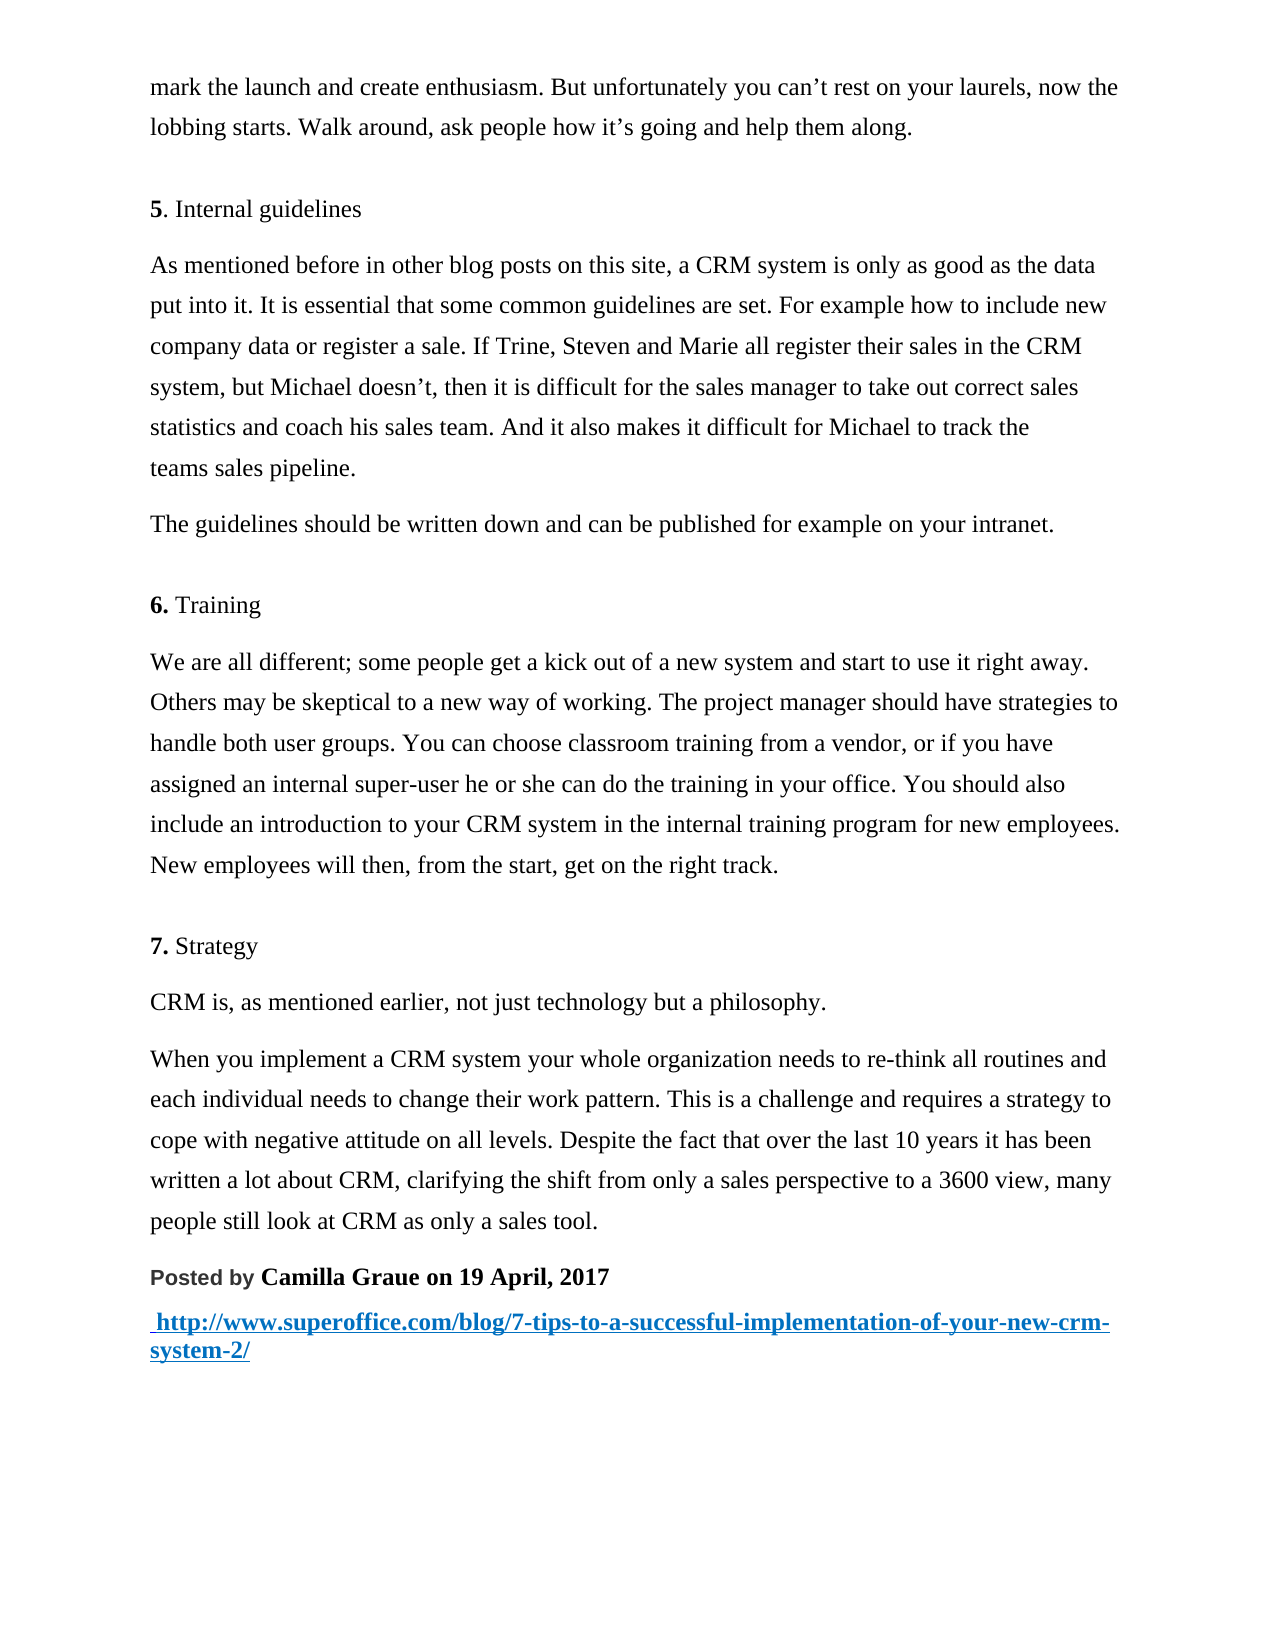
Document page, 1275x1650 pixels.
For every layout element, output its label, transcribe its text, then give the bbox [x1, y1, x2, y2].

text When you implement a CRM system your whole organization needs to re-think all routines and each individual needs to change their work pattern. This is a challenge and requires a strategy to cope with negative attitude on all levels. Despite the fact that over the last 10 years it has been written a lot about CRM, clarifying the shift from only a sales perspective to a 3600 view, many people still look at CRM as only a sales tool. [150, 1032, 1125, 1235]
text The guidelines should be written down and can be published for example on your intranet. [150, 497, 1125, 538]
text We are all different; some people get a kick out of a new system and start to use it right away. Others may be skeptical to a new way of working. The project manager should have strategies to handle both user groups. You can choose classroom training from a vendor, or if you have assigned an internal super-user he or she can do the training in your office. You should also include an introduction to your CRM system in the internal training program for new employees. New employees will then, from the start, get on the right track. [150, 635, 1125, 879]
subtitle 6. Training [150, 554, 1125, 619]
text Posted by Camilla Graue on 19 April, 2017 [150, 1251, 1125, 1291]
text CRM is, as mentioned earlier, not just technology but a philosophy. [150, 976, 1125, 1016]
subtitle 7. Strategy [150, 894, 1125, 960]
subtitle 5. Internal guidelines [150, 157, 1125, 222]
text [150, 60, 1125, 141]
text As mentioned before in other blog posts on this site, a CRM system is only as good as the data put into it. It is essential that some common guidelines are set. For example how to include new company data or register a sale. If Trine, Steven and Marie all register their sales in the CRM system, but Michael doesn’t, then it is difficult for the sales manager to take out correct sales statistics and coach his sales team. And it also makes it difficult for Michael to track the teams sales pipeline. [150, 238, 1125, 482]
text http://www.superoffice.com/blog/7-tips-to-a-successful-implementation-of-your-new-crm-system-2/ [150, 1307, 1125, 1364]
